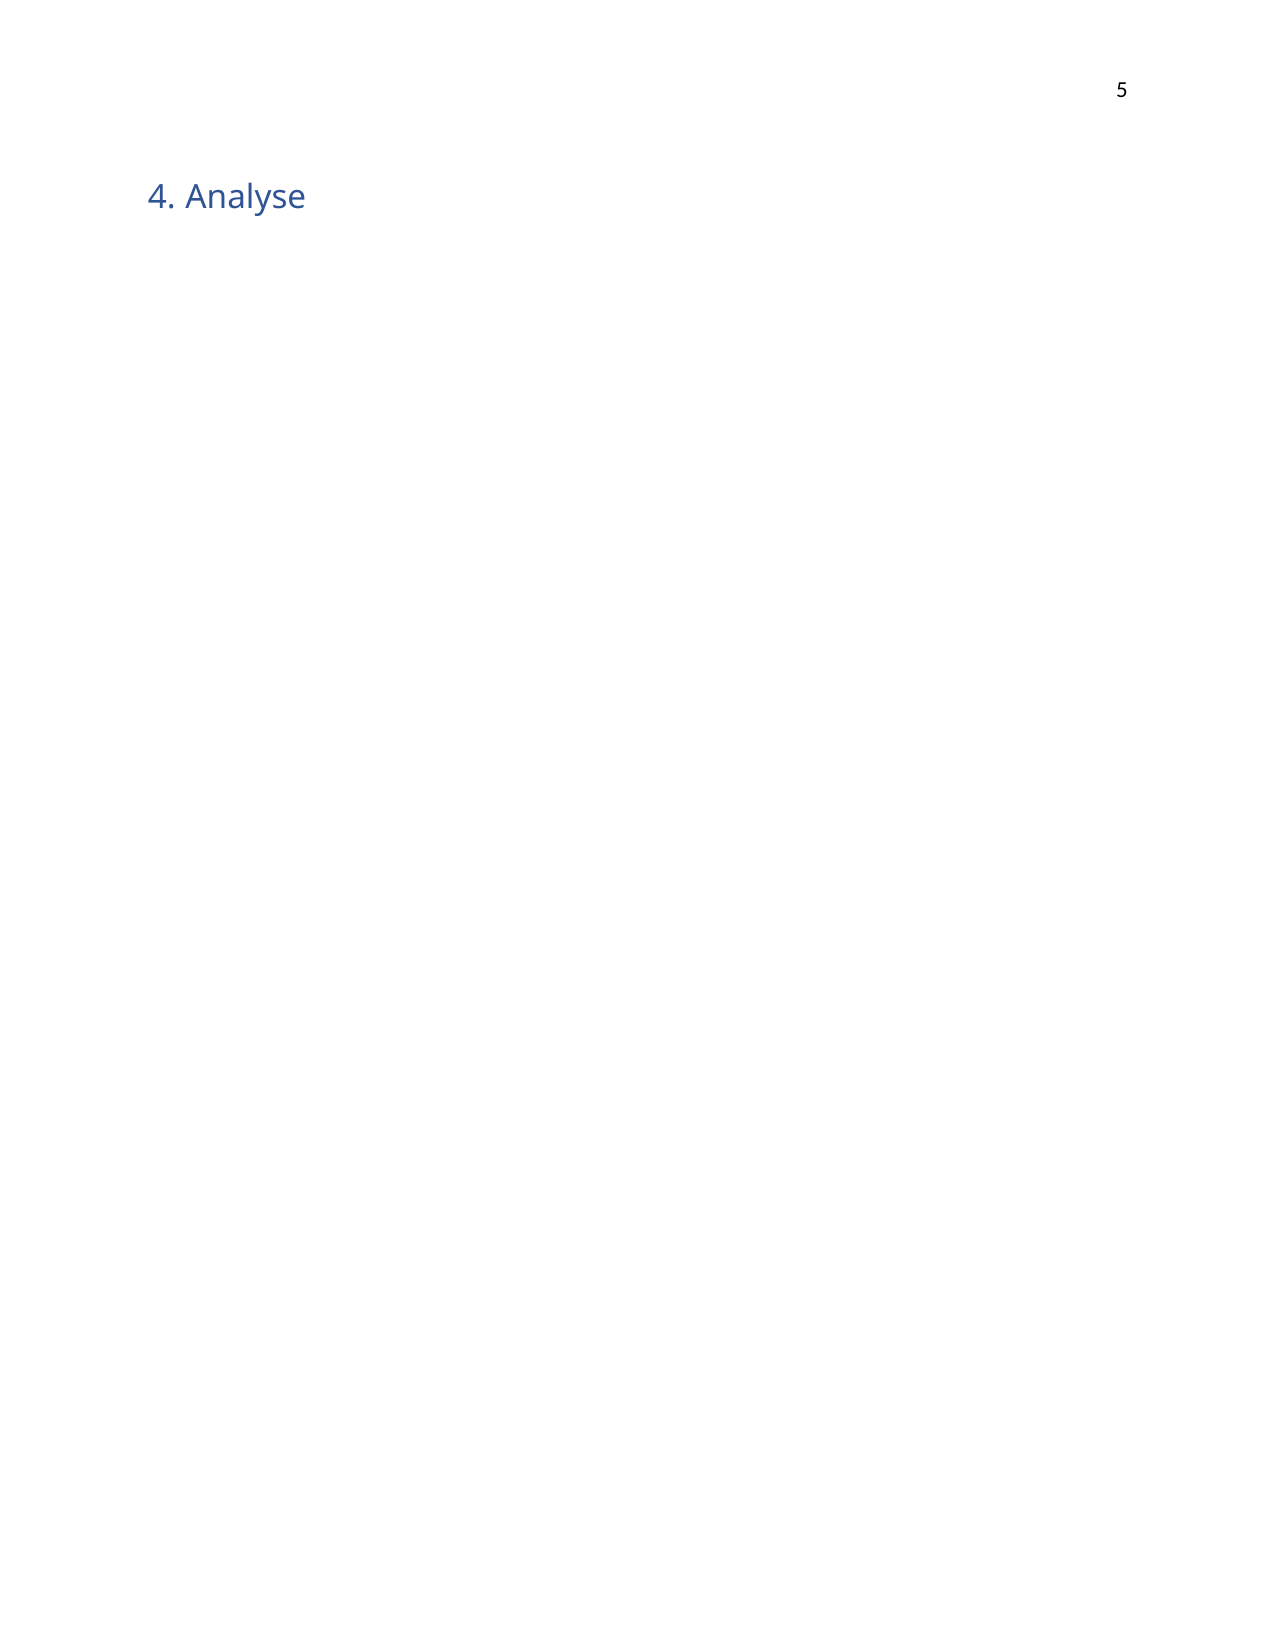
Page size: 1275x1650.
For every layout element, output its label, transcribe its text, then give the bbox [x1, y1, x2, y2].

subtitle Analyse [148, 173, 1127, 218]
